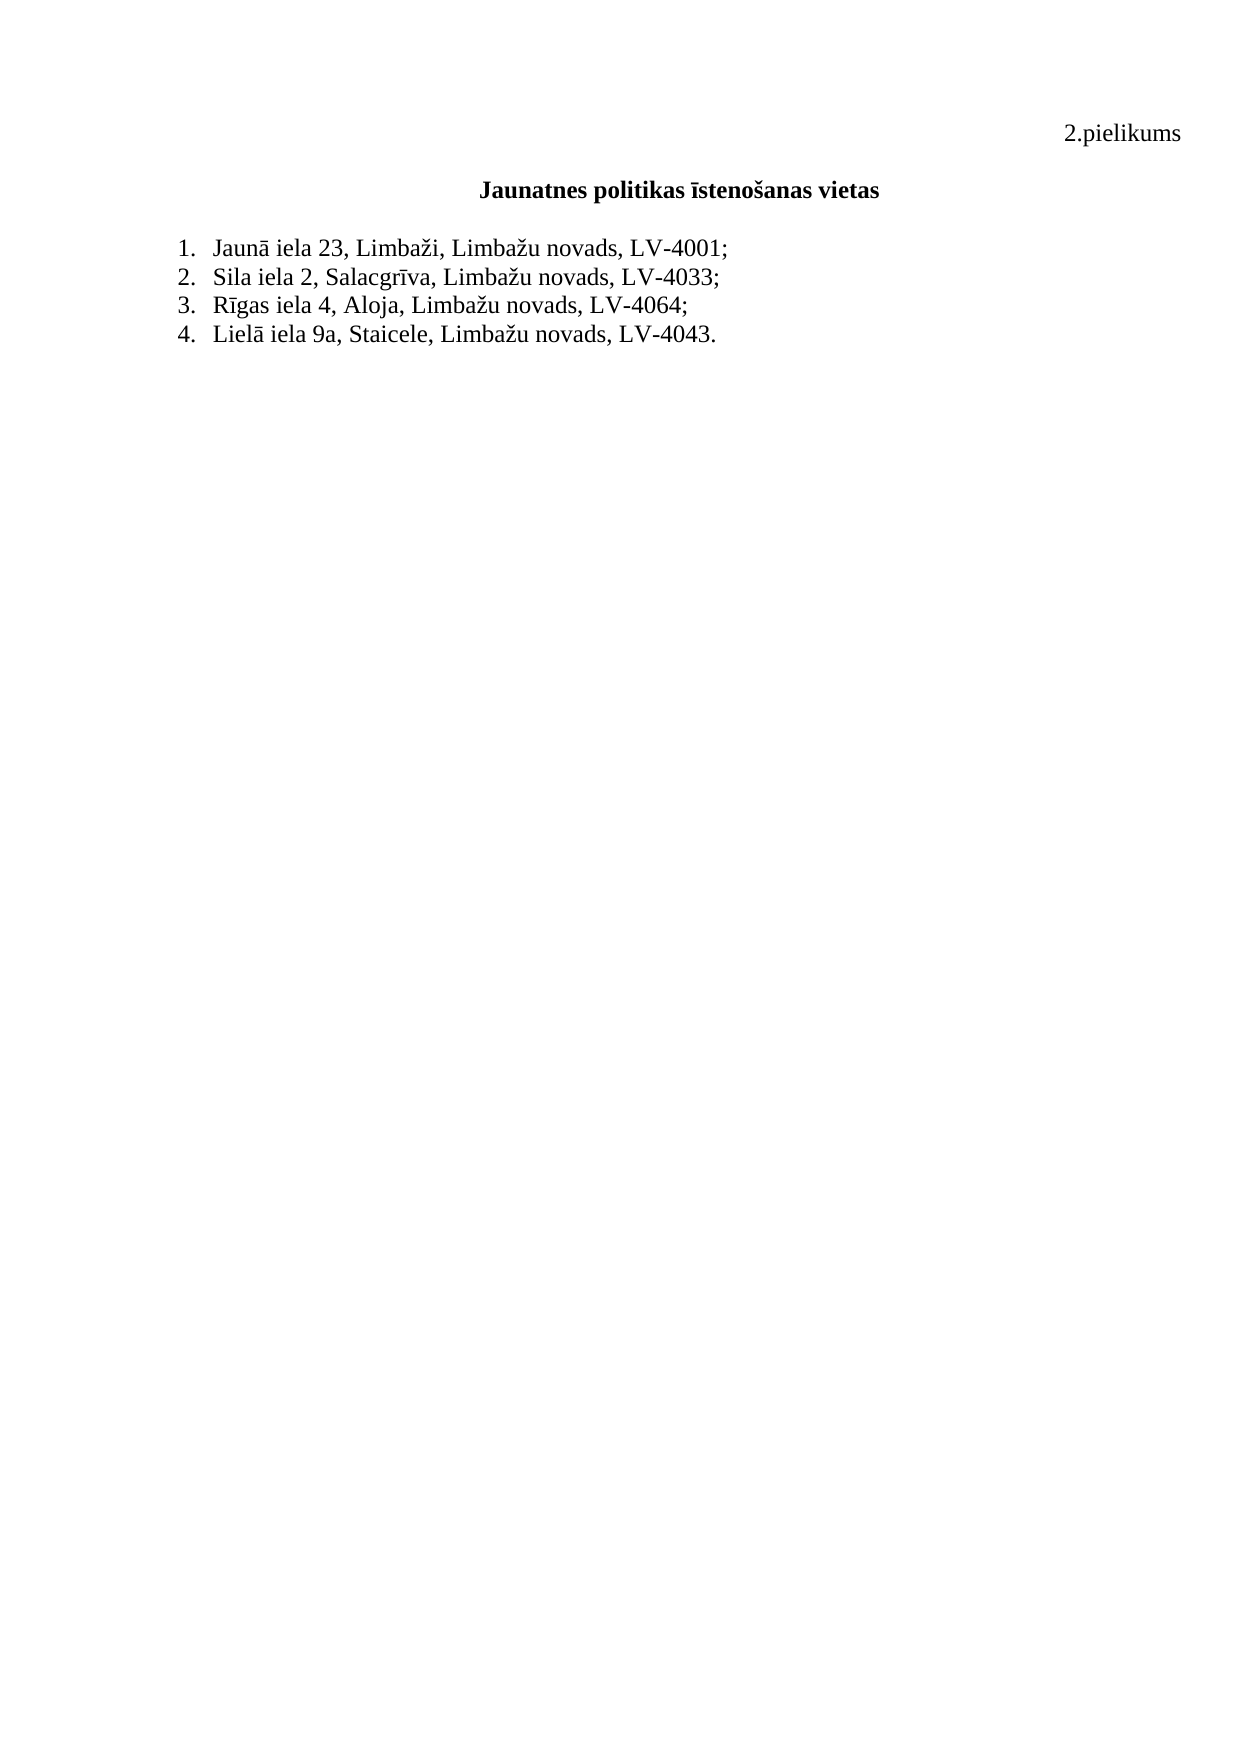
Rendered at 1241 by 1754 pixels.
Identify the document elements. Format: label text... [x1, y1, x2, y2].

text 2.pielikums [177, 118, 1181, 147]
list Sila iela 2, Salacgrīva, Limbažu novads, LV-4033; [177, 262, 1181, 291]
list Lielā iela 9a, Staicele, Limbažu novads, LV-4043. [177, 319, 1181, 348]
text Jaunatnes politikas īstenošanas vietas [177, 176, 1181, 204]
list Jaunā iela 23, Limbaži, Limbažu novads, LV-4001; [177, 233, 1181, 262]
list Rīgas iela 4, Aloja, Limbažu novads, LV-4064; [177, 291, 1181, 319]
